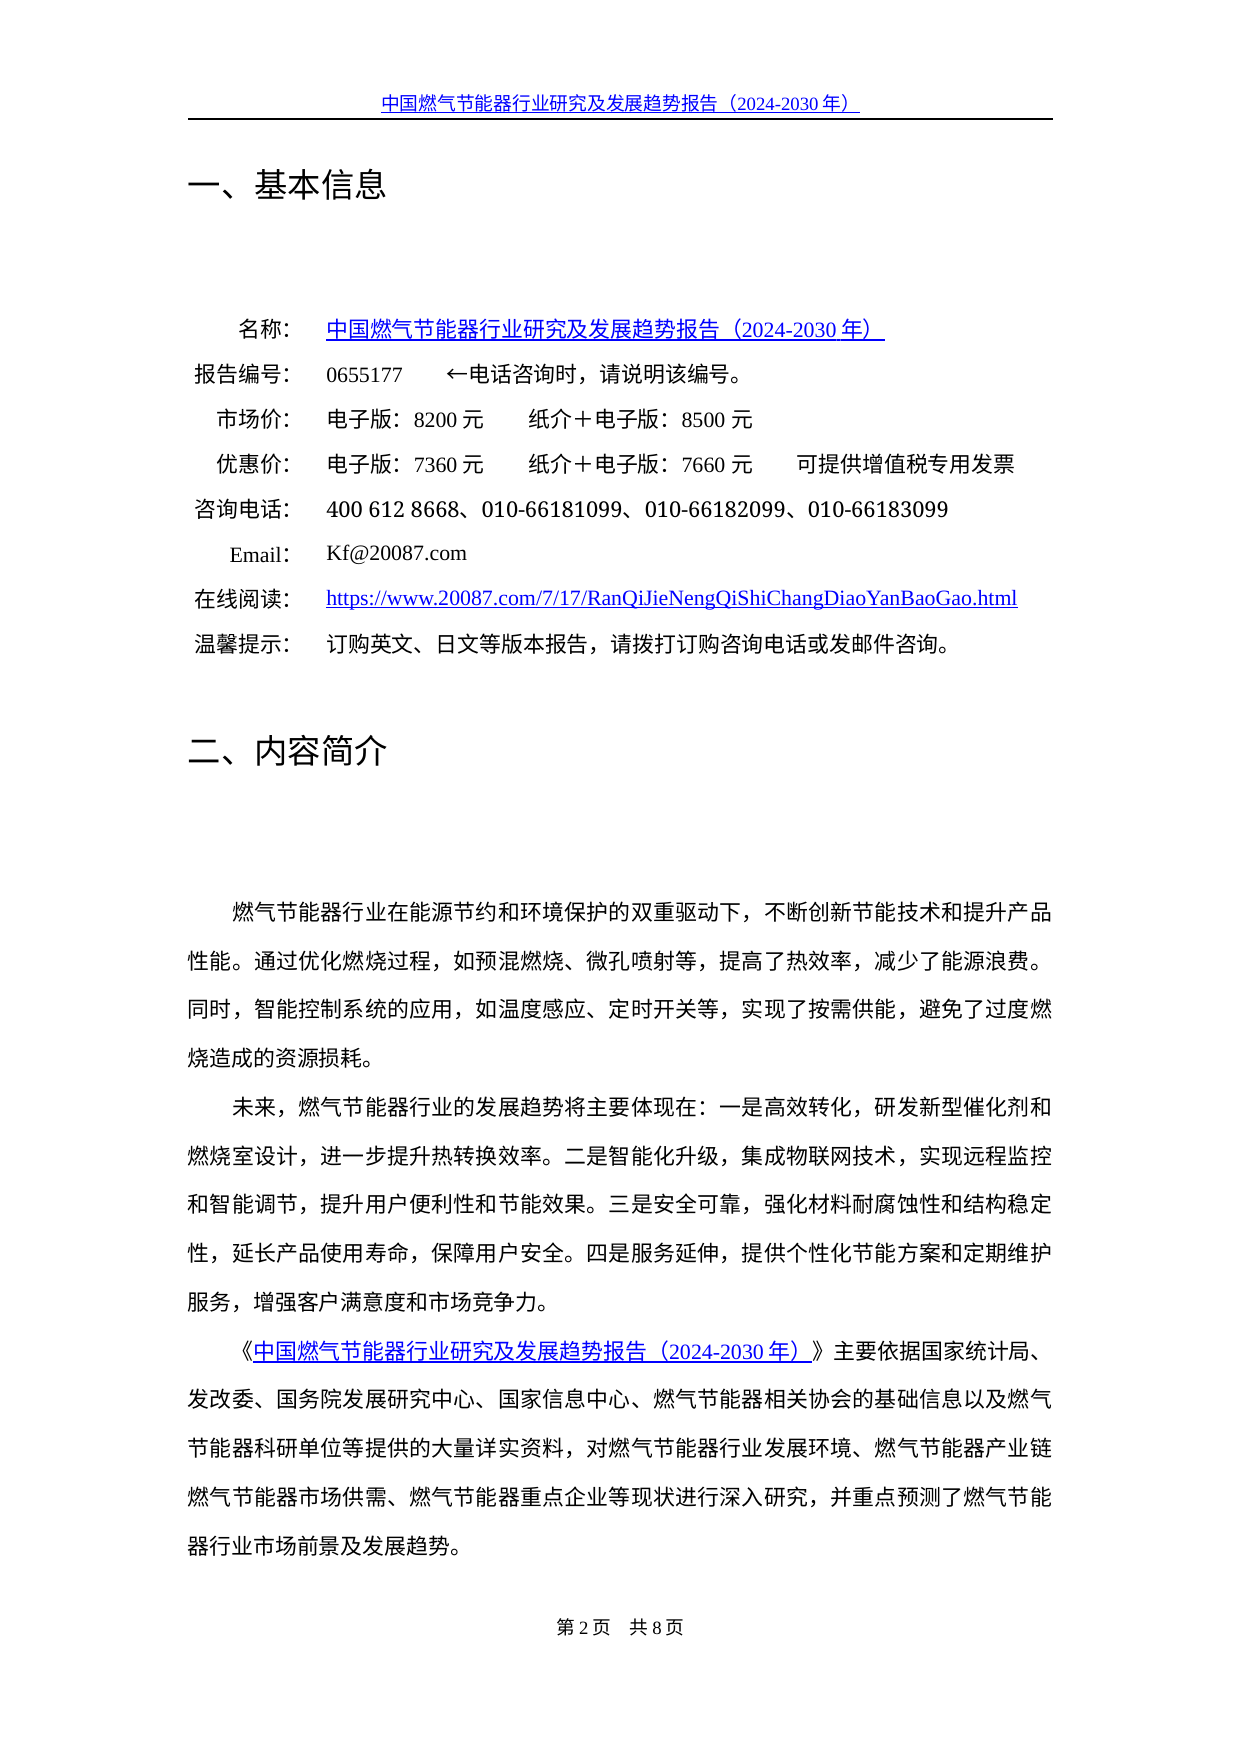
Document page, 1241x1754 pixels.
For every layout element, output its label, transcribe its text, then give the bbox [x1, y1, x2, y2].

table_cell 报告编号： [167, 357, 315, 402]
table_header 名称： [167, 312, 315, 357]
table_cell 优惠价： [167, 447, 315, 492]
table_header 中国燃气节能器行业研究及发展趋势报告（2024-2030年） [315, 312, 1073, 357]
table_cell 订购英文、日文等版本报告，请拨打订购咨询电话或发邮件咨询。 [315, 627, 1073, 672]
table_cell 电子版：7360 元 纸介＋电子版：7660 元 可提供增值税专用发票 [315, 447, 1073, 492]
table_cell 在线阅读： [167, 582, 315, 627]
table_cell 电子版：8200 元 纸介＋电子版：8500 元 [315, 402, 1073, 447]
table_cell 市场价： [167, 402, 315, 447]
table_cell 400 612 8668、010-66181099、010-66182099、010-66183099 [315, 492, 1073, 537]
table_cell 温馨提示： [167, 627, 315, 672]
table_cell 咨询电话： [167, 492, 315, 537]
table_cell [315, 582, 1073, 627]
table_cell Kf@20087.com [315, 537, 1073, 582]
title 一、基本信息 [187, 150, 1053, 215]
table_cell 0655177 ←电话咨询时，请说明该编号。 [315, 357, 1073, 402]
table_cell Email： [167, 537, 315, 582]
title 二、内容简介 [187, 717, 1053, 782]
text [187, 894, 1053, 1561]
